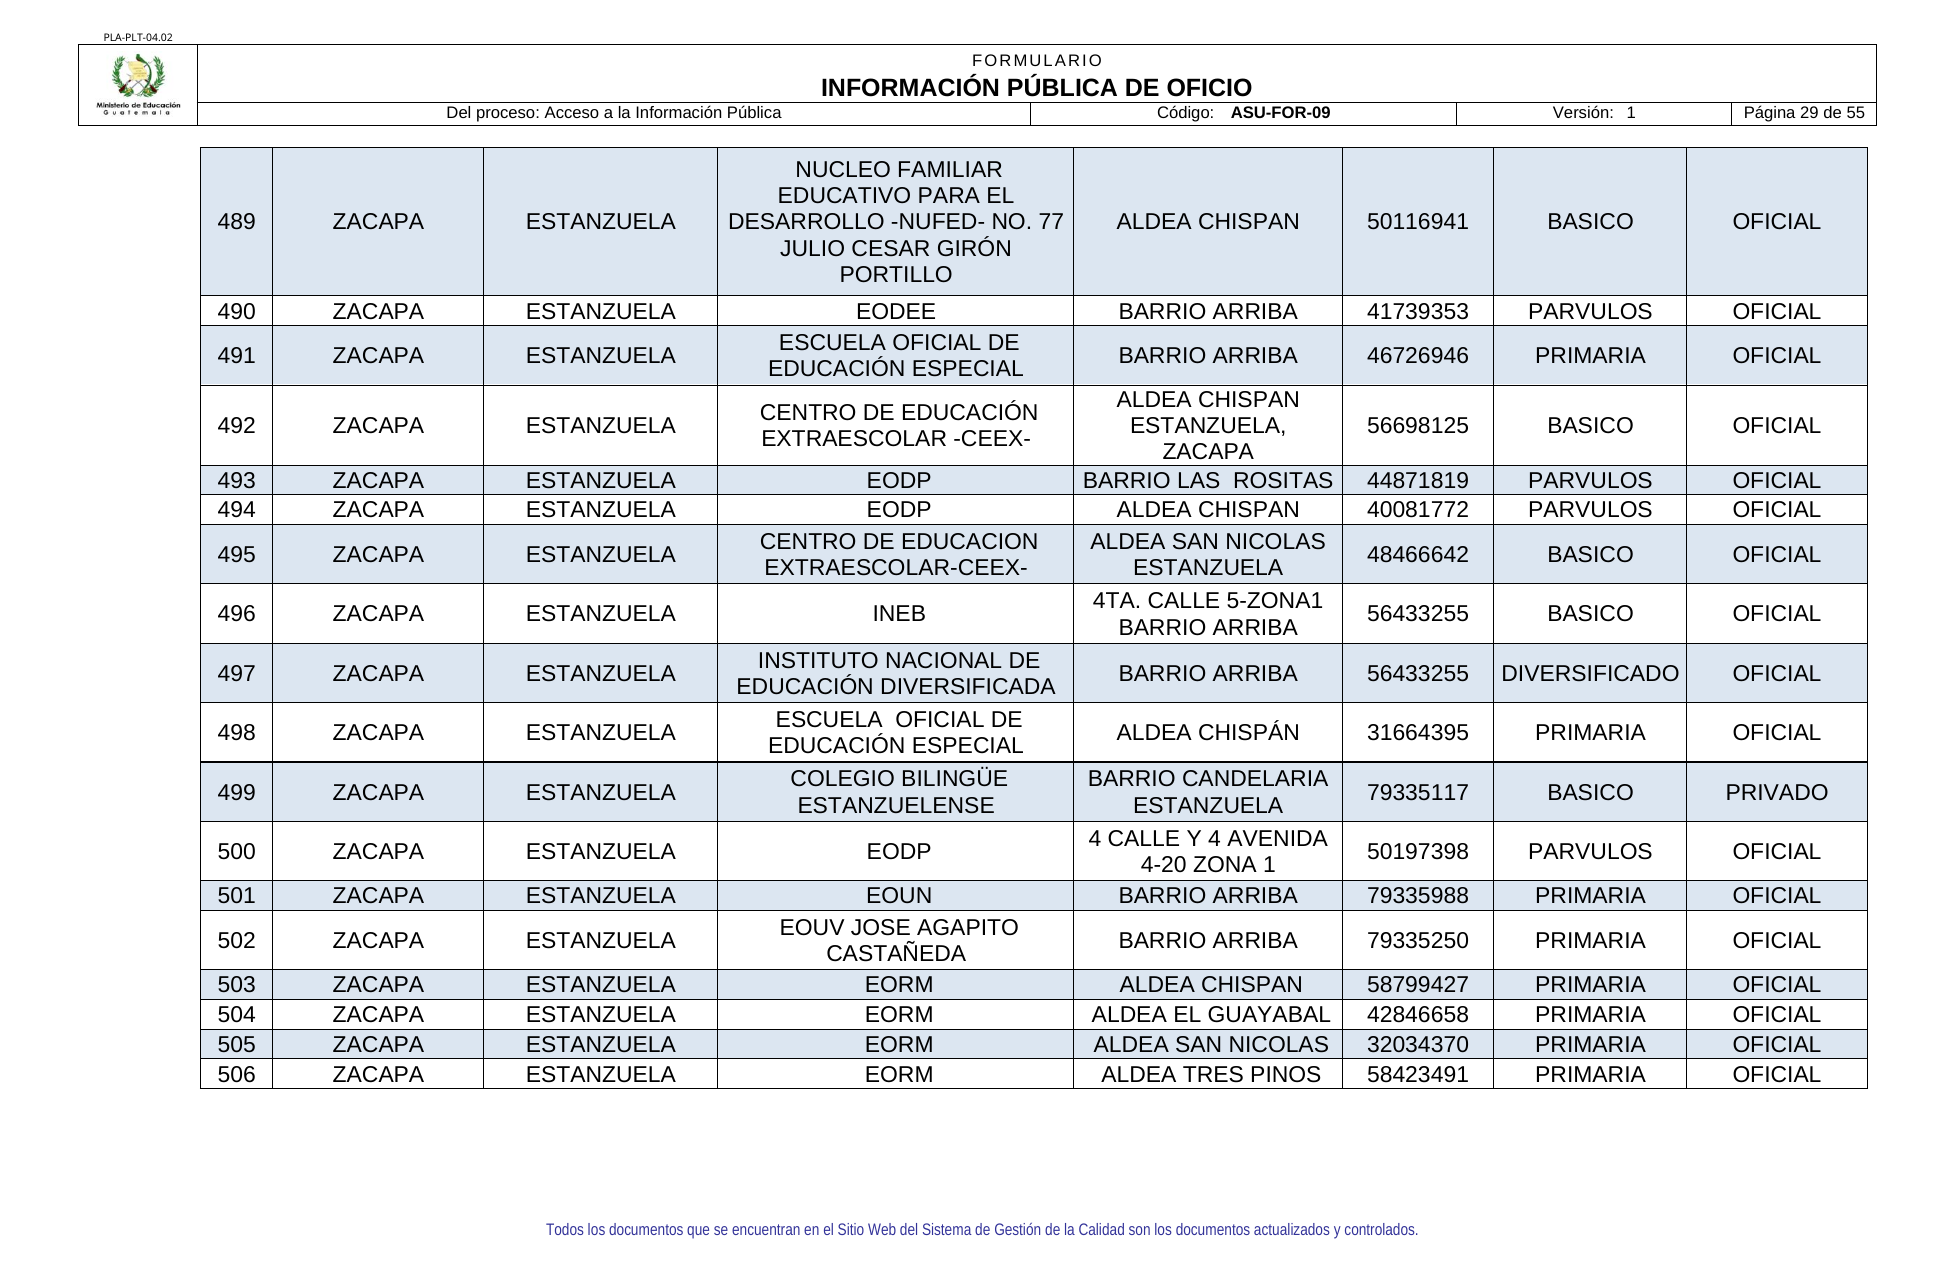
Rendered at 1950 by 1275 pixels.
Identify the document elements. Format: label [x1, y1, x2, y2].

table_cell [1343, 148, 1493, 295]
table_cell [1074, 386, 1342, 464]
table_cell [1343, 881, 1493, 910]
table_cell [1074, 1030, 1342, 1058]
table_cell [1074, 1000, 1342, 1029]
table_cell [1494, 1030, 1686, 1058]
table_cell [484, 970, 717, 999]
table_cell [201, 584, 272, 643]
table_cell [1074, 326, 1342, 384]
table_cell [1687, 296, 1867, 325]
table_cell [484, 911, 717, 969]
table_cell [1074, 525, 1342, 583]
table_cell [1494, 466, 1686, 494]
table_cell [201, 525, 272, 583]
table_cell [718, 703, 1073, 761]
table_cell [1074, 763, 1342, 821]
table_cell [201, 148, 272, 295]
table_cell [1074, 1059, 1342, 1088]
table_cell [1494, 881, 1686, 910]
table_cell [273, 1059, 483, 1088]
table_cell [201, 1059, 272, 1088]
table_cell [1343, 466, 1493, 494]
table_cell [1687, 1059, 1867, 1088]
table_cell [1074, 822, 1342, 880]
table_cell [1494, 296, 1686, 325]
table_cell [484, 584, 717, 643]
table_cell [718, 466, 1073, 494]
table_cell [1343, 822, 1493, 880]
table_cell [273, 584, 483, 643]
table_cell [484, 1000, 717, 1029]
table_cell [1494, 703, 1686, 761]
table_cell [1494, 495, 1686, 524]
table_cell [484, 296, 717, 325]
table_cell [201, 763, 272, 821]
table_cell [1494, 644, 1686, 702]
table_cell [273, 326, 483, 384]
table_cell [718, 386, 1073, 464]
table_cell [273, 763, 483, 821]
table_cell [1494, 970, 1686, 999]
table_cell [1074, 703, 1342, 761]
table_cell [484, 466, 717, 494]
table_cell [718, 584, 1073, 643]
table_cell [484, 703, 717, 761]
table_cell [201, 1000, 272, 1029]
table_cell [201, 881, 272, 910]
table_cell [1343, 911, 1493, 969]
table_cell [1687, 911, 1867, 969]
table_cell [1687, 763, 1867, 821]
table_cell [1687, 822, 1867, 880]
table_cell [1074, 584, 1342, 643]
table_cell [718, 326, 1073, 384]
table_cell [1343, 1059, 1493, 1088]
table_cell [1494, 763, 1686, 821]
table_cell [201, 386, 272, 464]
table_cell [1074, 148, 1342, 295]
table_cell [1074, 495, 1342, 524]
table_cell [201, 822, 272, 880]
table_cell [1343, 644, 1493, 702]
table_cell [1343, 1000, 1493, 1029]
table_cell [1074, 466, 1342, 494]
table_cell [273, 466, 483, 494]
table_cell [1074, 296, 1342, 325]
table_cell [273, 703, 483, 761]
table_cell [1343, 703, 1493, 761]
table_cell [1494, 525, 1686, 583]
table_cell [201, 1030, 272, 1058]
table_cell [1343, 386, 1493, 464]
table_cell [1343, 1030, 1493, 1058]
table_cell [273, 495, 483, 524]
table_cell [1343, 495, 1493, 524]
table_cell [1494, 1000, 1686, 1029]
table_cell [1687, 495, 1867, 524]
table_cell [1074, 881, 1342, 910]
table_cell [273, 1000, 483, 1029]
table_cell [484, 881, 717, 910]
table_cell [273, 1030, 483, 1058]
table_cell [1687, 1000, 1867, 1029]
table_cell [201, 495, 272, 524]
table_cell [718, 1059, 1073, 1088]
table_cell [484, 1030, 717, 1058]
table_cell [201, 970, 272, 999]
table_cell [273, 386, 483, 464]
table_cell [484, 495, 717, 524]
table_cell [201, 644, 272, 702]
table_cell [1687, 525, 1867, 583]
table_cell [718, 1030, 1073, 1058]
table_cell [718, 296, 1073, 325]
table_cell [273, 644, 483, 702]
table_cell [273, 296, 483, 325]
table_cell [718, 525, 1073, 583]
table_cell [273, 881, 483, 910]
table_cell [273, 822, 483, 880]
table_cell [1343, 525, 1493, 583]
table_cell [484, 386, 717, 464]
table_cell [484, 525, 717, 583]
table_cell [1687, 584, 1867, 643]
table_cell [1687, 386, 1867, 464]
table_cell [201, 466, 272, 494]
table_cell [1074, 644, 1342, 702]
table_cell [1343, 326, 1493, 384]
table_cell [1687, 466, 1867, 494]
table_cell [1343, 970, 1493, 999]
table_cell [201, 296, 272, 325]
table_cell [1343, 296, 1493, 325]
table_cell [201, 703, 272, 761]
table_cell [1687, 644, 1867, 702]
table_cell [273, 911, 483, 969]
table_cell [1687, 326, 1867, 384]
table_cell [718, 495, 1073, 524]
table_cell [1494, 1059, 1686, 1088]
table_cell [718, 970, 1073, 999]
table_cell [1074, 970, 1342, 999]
picture [95, 51, 181, 117]
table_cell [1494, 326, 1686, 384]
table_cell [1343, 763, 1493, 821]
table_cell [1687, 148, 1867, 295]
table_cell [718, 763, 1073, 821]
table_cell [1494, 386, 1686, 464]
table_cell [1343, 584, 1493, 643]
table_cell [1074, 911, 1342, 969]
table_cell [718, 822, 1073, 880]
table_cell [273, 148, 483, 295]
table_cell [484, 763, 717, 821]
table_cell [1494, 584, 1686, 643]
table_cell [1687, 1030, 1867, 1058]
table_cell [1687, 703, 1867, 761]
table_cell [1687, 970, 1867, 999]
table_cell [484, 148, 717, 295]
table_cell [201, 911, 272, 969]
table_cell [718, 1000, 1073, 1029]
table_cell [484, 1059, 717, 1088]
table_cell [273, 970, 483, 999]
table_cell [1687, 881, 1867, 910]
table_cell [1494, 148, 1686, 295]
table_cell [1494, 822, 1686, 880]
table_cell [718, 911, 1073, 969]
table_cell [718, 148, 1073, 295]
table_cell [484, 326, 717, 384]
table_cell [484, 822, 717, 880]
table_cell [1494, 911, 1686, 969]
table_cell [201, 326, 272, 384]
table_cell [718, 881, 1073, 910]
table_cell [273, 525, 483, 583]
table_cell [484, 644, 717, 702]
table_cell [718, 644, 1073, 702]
